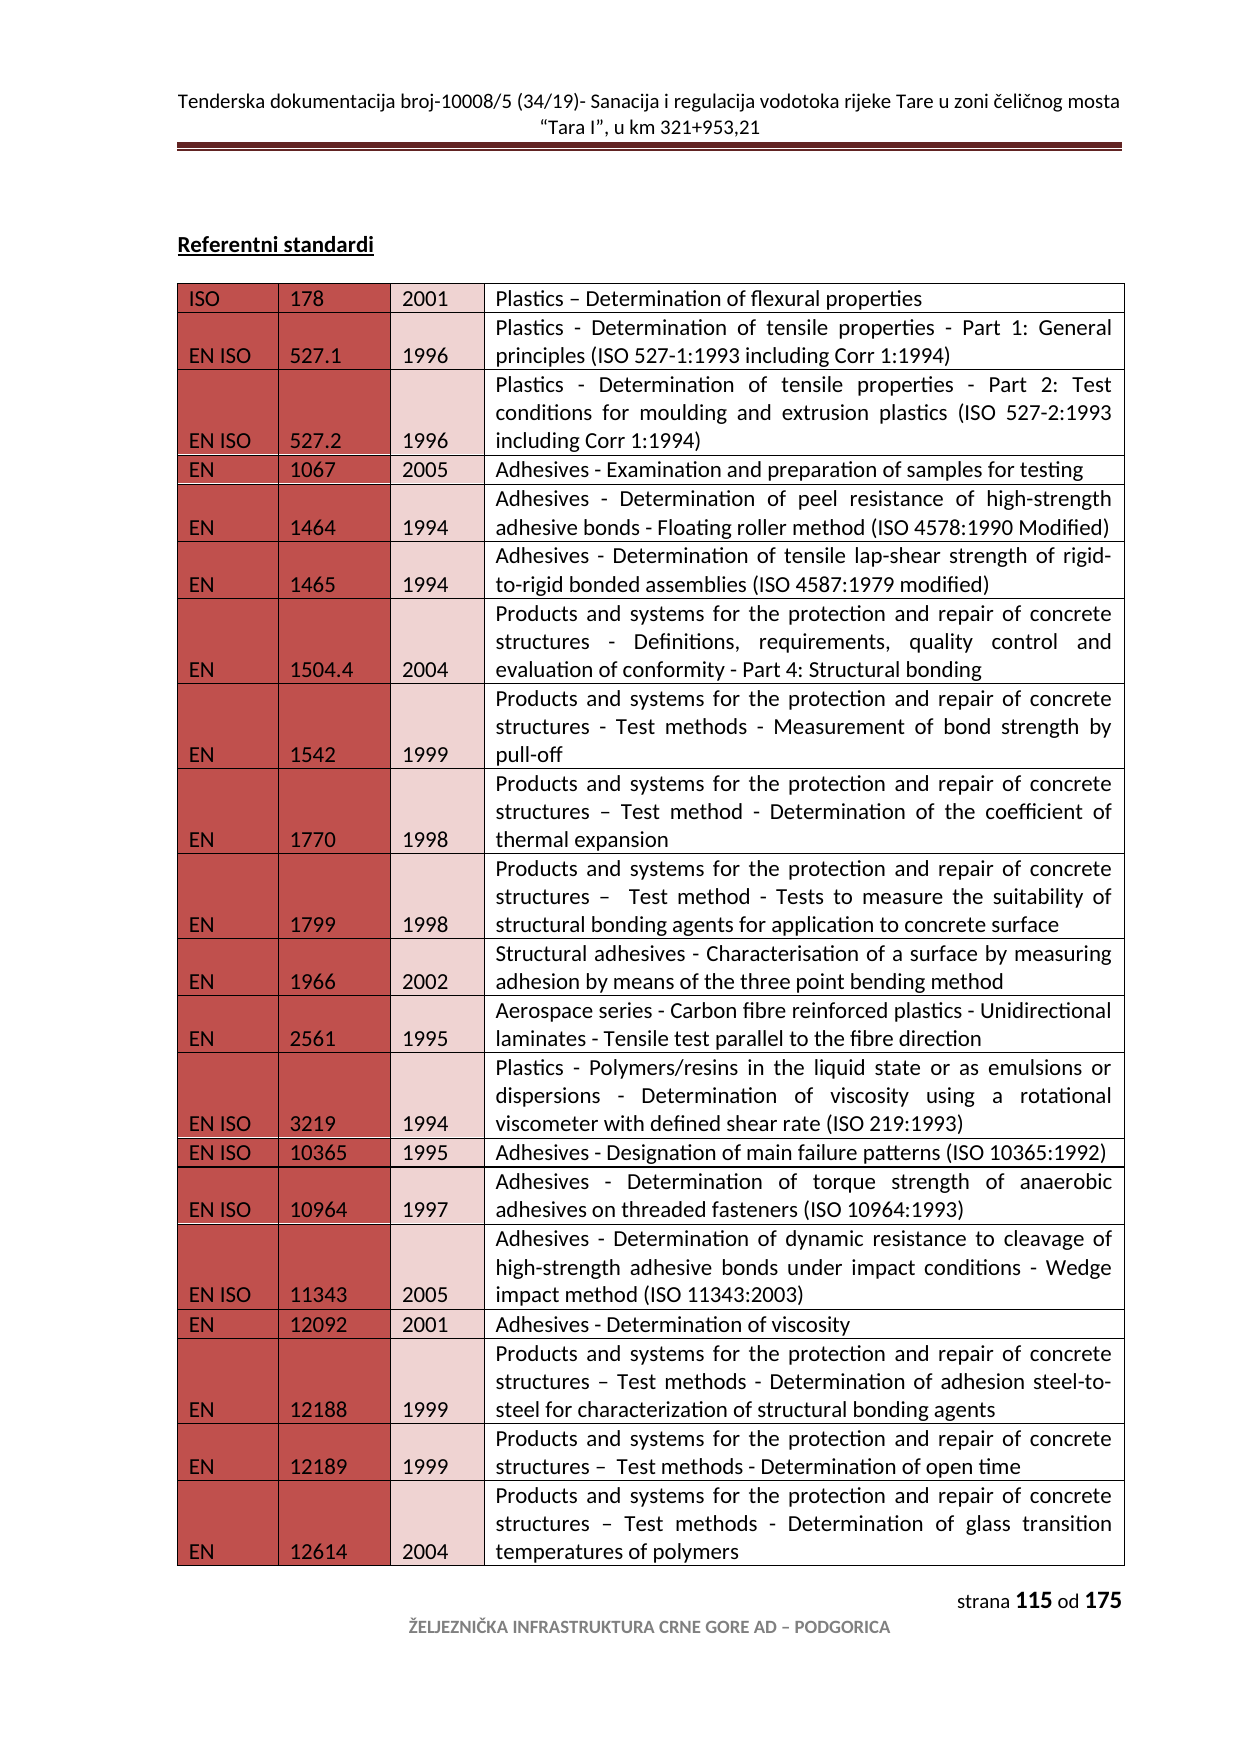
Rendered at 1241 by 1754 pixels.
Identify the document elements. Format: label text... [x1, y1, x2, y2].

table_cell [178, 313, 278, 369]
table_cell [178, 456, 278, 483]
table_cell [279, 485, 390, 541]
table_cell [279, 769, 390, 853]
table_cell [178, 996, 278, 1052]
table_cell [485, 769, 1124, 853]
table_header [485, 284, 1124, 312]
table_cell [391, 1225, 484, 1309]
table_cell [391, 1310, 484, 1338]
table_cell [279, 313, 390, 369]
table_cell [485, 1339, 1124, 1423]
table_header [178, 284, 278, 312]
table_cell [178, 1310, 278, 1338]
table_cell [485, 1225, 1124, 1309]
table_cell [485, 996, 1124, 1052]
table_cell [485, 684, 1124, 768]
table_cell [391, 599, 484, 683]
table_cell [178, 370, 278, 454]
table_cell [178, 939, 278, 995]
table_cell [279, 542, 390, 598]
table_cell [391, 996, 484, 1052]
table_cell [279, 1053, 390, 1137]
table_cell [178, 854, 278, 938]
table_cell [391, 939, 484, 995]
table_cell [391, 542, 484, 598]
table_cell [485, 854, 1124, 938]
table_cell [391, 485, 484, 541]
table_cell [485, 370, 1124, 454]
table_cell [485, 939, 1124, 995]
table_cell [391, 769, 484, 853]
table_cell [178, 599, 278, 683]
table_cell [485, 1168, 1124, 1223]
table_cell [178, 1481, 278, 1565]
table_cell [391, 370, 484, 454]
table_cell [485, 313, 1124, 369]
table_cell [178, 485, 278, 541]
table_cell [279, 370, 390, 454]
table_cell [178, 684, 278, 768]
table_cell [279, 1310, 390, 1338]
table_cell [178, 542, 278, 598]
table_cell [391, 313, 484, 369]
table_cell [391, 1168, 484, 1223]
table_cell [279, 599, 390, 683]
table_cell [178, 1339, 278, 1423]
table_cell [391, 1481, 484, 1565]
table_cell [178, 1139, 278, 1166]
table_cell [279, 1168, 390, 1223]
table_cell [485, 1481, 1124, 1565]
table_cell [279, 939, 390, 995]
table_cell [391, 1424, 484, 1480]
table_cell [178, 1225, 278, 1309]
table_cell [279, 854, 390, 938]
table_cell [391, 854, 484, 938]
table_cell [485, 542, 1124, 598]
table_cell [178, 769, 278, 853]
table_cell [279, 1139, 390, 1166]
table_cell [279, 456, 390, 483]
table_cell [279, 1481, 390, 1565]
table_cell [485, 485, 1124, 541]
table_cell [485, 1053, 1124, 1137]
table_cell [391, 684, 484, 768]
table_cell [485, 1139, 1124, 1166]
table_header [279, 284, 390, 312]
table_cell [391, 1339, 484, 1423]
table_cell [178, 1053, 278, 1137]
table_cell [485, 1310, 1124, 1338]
list Referentni standardi [177, 230, 1122, 258]
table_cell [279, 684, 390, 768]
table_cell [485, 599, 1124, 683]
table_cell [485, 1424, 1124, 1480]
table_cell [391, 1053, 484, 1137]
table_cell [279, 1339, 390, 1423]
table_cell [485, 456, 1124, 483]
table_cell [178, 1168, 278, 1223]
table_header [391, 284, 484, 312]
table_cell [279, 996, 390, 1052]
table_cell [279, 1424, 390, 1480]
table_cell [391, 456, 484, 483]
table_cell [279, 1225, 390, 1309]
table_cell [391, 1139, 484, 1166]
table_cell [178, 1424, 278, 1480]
